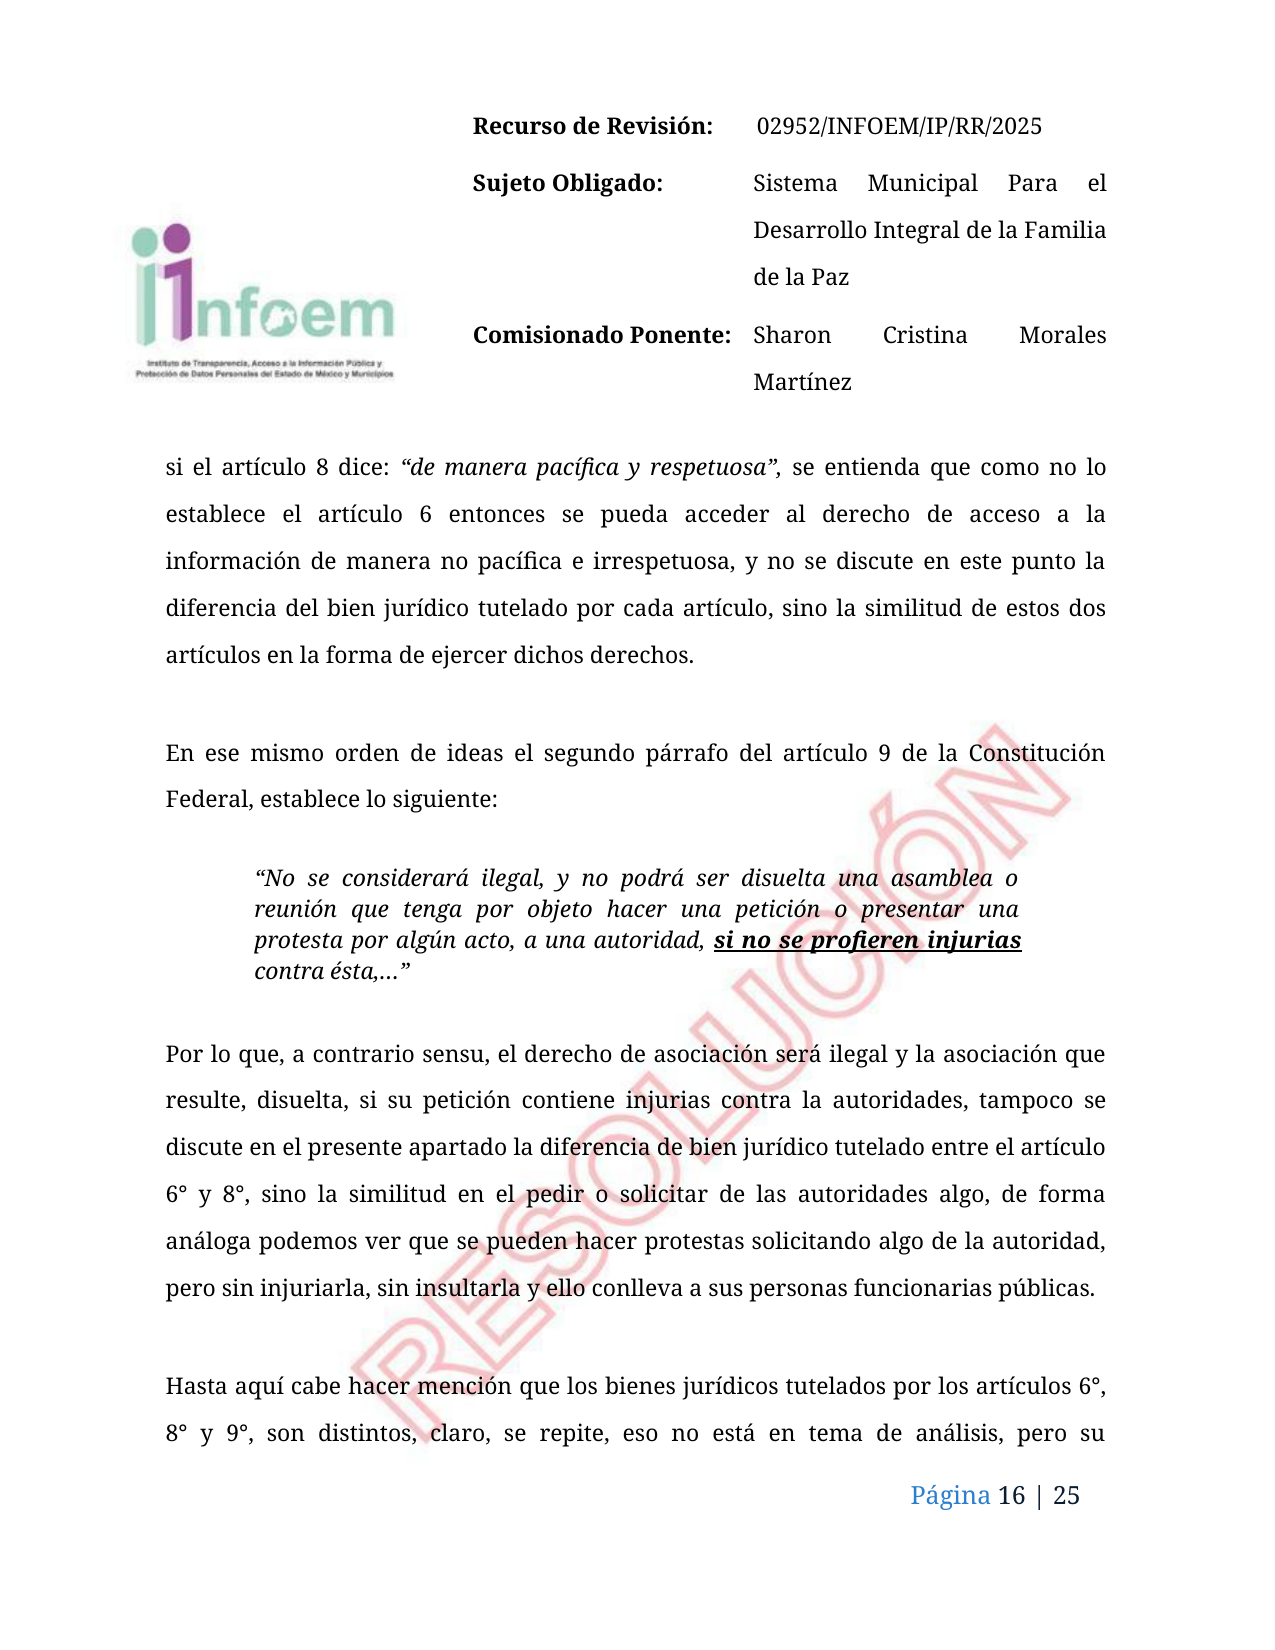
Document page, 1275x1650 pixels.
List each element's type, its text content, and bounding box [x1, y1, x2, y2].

text Por lo que, a contrario sensu, el derecho de asociación será ilegal y la asociación que resulte, disuelta, si su petición contiene injurias contra la autoridades, tampoco se discute en el presente apartado la diferencia de bien jurídico tutelado entre el artículo 6° y 8°, sino la similitud en el pedir o solicitar de las autoridades algo, de forma análoga podemos ver que se pueden hacer protestas solicitando algo de la autoridad, pero sin injuriarla, sin insultarla y ello conlleva a sus personas funcionarias públicas. [165, 1038, 1107, 1303]
title “No se considerará ilegal, y no podrá ser disuelta una asamblea o reunión que tenga por objeto hacer una petición o presentar una protesta por algún acto, a una autoridad, si no se profieren injurias contra ésta,…” [254, 862, 1022, 987]
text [165, 1370, 1107, 1448]
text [165, 451, 1107, 670]
picture [2, 158, 1275, 1650]
text En ese mismo orden de ideas el segundo párrafo del artículo 9 de la Constitución Federal, establece lo siguiente: [165, 737, 1107, 815]
